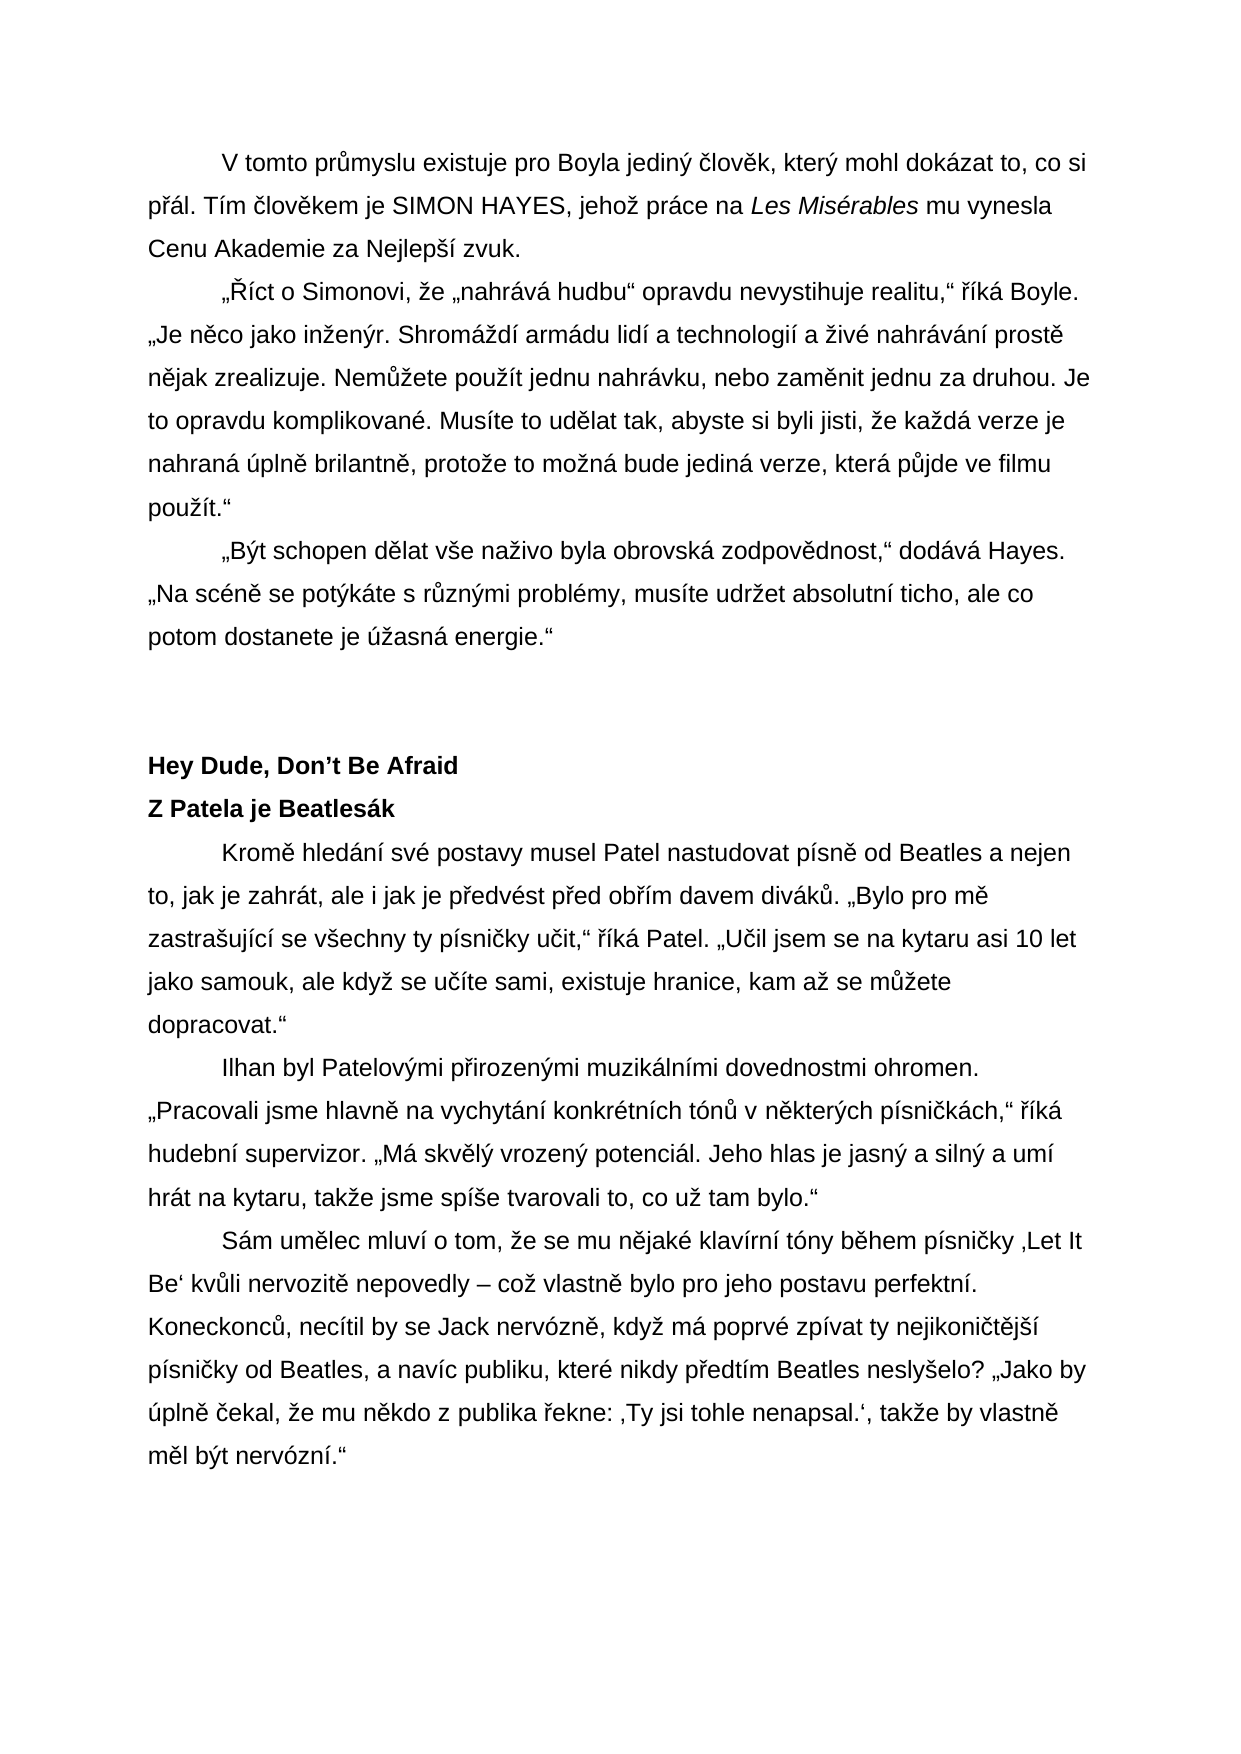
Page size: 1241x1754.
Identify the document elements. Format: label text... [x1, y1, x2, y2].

text Kromě hledání své postavy musel Patel nastudovat písně od Beatles a nejen to, jak je zahrát, ale i jak je předvést před obřím davem diváků. „Bylo pro mě zastrašující se všechny ty písničky učit,“ říká Patel. „Učil jsem se na kytaru asi 10 let jako samouk, ale když se učíte sami, existuje hranice, kam až se můžete dopracovat.“ [148, 838, 1093, 1039]
text Sám umělec mluví o tom, že se mu nějaké klavírní tóny během písničky ‚Let It Be‘ kvůli nervozitě nepovedly – což vlastně bylo pro jeho postavu perfektní. Koneckonců, necítil by se Jack nervózně, když má poprvé zpívat ty nejikoničtější písničky od Beatles, a navíc publiku, které nikdy předtím Beatles neslyšelo? „Jako by úplně čekal, že mu někdo z publika řekne: ‚Ty jsi tohle nenapsal.‘, takže by vlastně měl být nervózní.“ [148, 1226, 1093, 1470]
text Hey Dude, Don’t Be Afraid [148, 751, 1093, 780]
text „Říct o Simonovi, že „nahrává hudbu“ opravdu nevystihuje realitu,“ říká Boyle. „Je něco jako inženýr. Shromáždí armádu lidí a technologií a živé nahrávání prostě nějak zrealizuje. Nemůžete použít jednu nahrávku, nebo zaměnit jednu za druhou. Je to opravdu komplikované. Musíte to udělat tak, abyste si byli jisti, že každá verze je nahraná úplně brilantně, protože to možná bude jediná verze, která půjde ve filmu použít.“ [148, 277, 1093, 521]
text Ilhan byl Patelovými přirozenými muzikálními dovednostmi ohromen. „Pracovali jsme hlavně na vychytání konkrétních tónů v některých písničkách,“ říká hudební supervizor. „Má skvělý vrozený potenciál. Jeho hlas je jasný a silný a umí hrát na kytaru, takže jsme spíše tvarovali to, co už tam bylo.“ [148, 1053, 1093, 1211]
text „Být schopen dělat vše naživo byla obrovská zodpovědnost,“ dodává Hayes. „Na scéně se potýkáte s různými problémy, musíte udržet absolutní ticho, ale co potom dostanete je úžasná energie.“ [148, 536, 1093, 651]
text V tomto průmyslu existuje pro Boyla jediný člověk, který mohl dokázat to, co si přál. Tím člověkem je SIMON HAYES, jehož práce na Les Misérables mu vynesla Cenu Akademie za Nejlepší zvuk. [148, 148, 1093, 263]
text Z Patela je Beatlesák [148, 794, 1093, 823]
